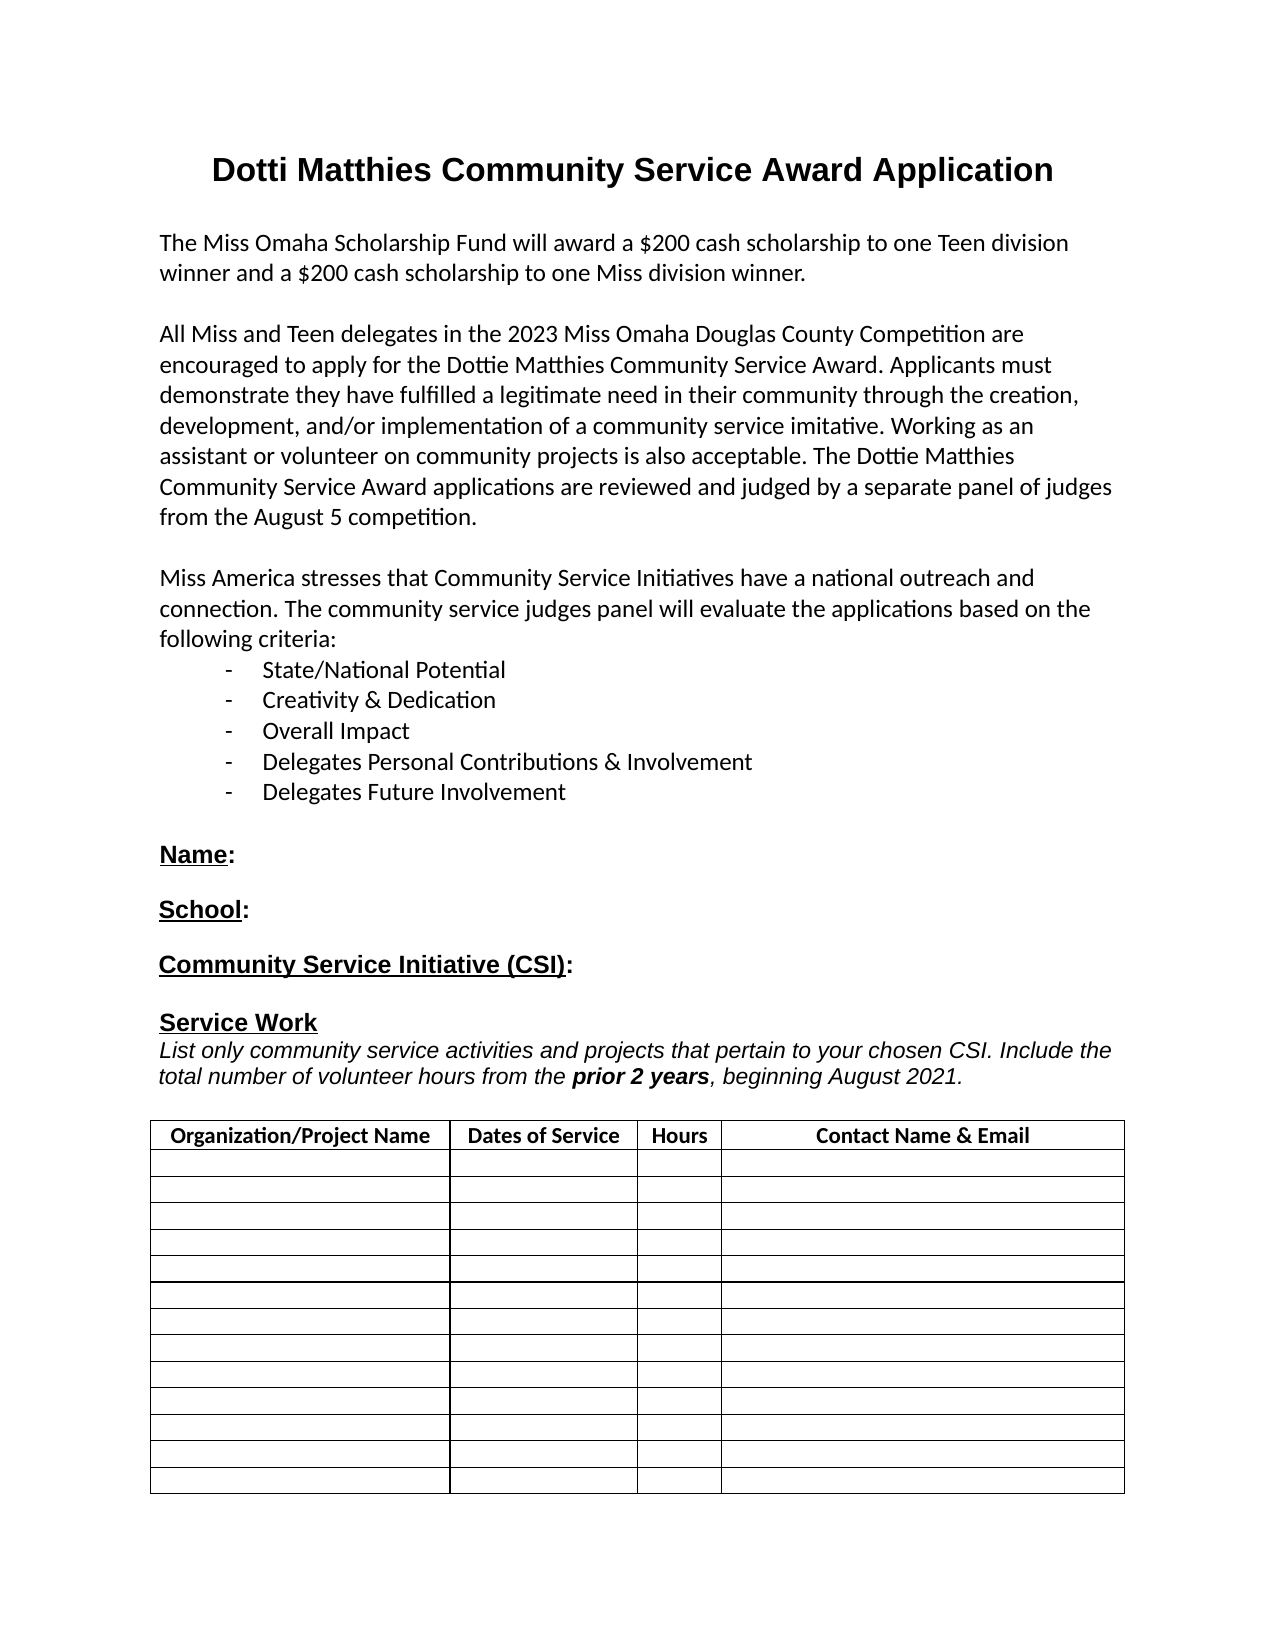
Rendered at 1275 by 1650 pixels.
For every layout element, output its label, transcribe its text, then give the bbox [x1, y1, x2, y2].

table_cell [151, 1283, 449, 1308]
table_cell [722, 1362, 1124, 1387]
list Delegates Personal Contributions & Involvement [225, 746, 1125, 776]
text Dotti Matthies Community Service Award Application [150, 150, 1125, 188]
table_cell [151, 1441, 449, 1467]
text Community Service Initiative (CSI): [158, 951, 1125, 979]
table_cell [451, 1335, 637, 1361]
table_cell [722, 1335, 1124, 1361]
table_cell [451, 1256, 637, 1281]
table_cell [638, 1150, 721, 1176]
text Name: [159, 840, 1125, 869]
text School: [158, 895, 1125, 924]
table_cell [151, 1362, 449, 1387]
table_cell [151, 1388, 449, 1414]
table_cell [638, 1441, 721, 1467]
table_cell [638, 1362, 721, 1387]
table_cell [722, 1256, 1124, 1281]
table_cell [638, 1256, 721, 1281]
text The Miss Omaha Scholarship Fund will award a $200 cash scholarship to one Teen division winner and a $200 cash scholarship to one Miss division winner. [159, 227, 1125, 288]
table_cell [151, 1177, 449, 1202]
table_cell [638, 1415, 721, 1440]
text Miss America stresses that Community Service Initiatives have a national outreach and connection. The community service judges panel will evaluate the applications based on the following criteria: [159, 563, 1125, 654]
table_cell [451, 1388, 637, 1414]
table_cell [722, 1177, 1124, 1202]
table_cell [722, 1203, 1124, 1228]
table_cell [451, 1150, 637, 1176]
table_cell [151, 1468, 449, 1493]
table_cell [151, 1203, 449, 1228]
table_cell [638, 1309, 721, 1334]
table_cell [151, 1335, 449, 1361]
table_cell [151, 1309, 449, 1334]
table_header Organization/Project Name [151, 1121, 449, 1149]
table_cell [722, 1388, 1124, 1414]
table_cell [638, 1468, 721, 1493]
text All Miss and Teen delegates in the 2023 Miss Omaha Douglas County Competition are encouraged to apply for the Dottie Matthies Community Service Award. Applicants must demonstrate they have fulfilled a legitimate need in their community through the creation, development, and/or implementation of a community service imitative. Working as an assistant or volunteer on community projects is also acceptable. The Dottie Matthies Community Service Award applications are reviewed and judged by a separate panel of judges from the August 5 competition. [159, 318, 1125, 532]
list Creativity & Dedication [225, 685, 1125, 715]
table_cell [722, 1468, 1124, 1493]
table_cell [638, 1283, 721, 1308]
table_cell [451, 1415, 637, 1440]
table_cell [451, 1468, 637, 1493]
table_cell [722, 1441, 1124, 1467]
list Delegates Future Involvement [225, 776, 1125, 807]
table_cell [151, 1415, 449, 1440]
table_cell [722, 1415, 1124, 1440]
table_cell [451, 1309, 637, 1334]
table_cell [151, 1230, 449, 1255]
table_header Contact Name & Email [722, 1121, 1124, 1149]
table_cell [451, 1230, 637, 1255]
table_cell [722, 1309, 1124, 1334]
list State/National Potential [225, 654, 1125, 685]
table_cell [638, 1177, 721, 1202]
table_cell [722, 1150, 1124, 1176]
table_cell [722, 1230, 1124, 1255]
text List only community service activities and projects that pertain to your chosen CSI. Include the total number of volunteer hours from the prior 2 years, beginning August 2021. [158, 1037, 1125, 1089]
table_cell [451, 1177, 637, 1202]
table_cell [151, 1150, 449, 1176]
table_cell [638, 1230, 721, 1255]
table_header Hours [638, 1121, 721, 1149]
table_cell [638, 1335, 721, 1361]
list Overall Impact [225, 715, 1125, 746]
table_cell [451, 1362, 637, 1387]
text Service Work [158, 1008, 1125, 1037]
table_cell [151, 1256, 449, 1281]
table_cell [451, 1441, 637, 1467]
table_header Dates of Service [451, 1121, 637, 1149]
table_cell [722, 1283, 1124, 1308]
table_cell [451, 1203, 637, 1228]
table_cell [451, 1283, 637, 1308]
table_cell [638, 1203, 721, 1228]
table_cell [638, 1388, 721, 1414]
